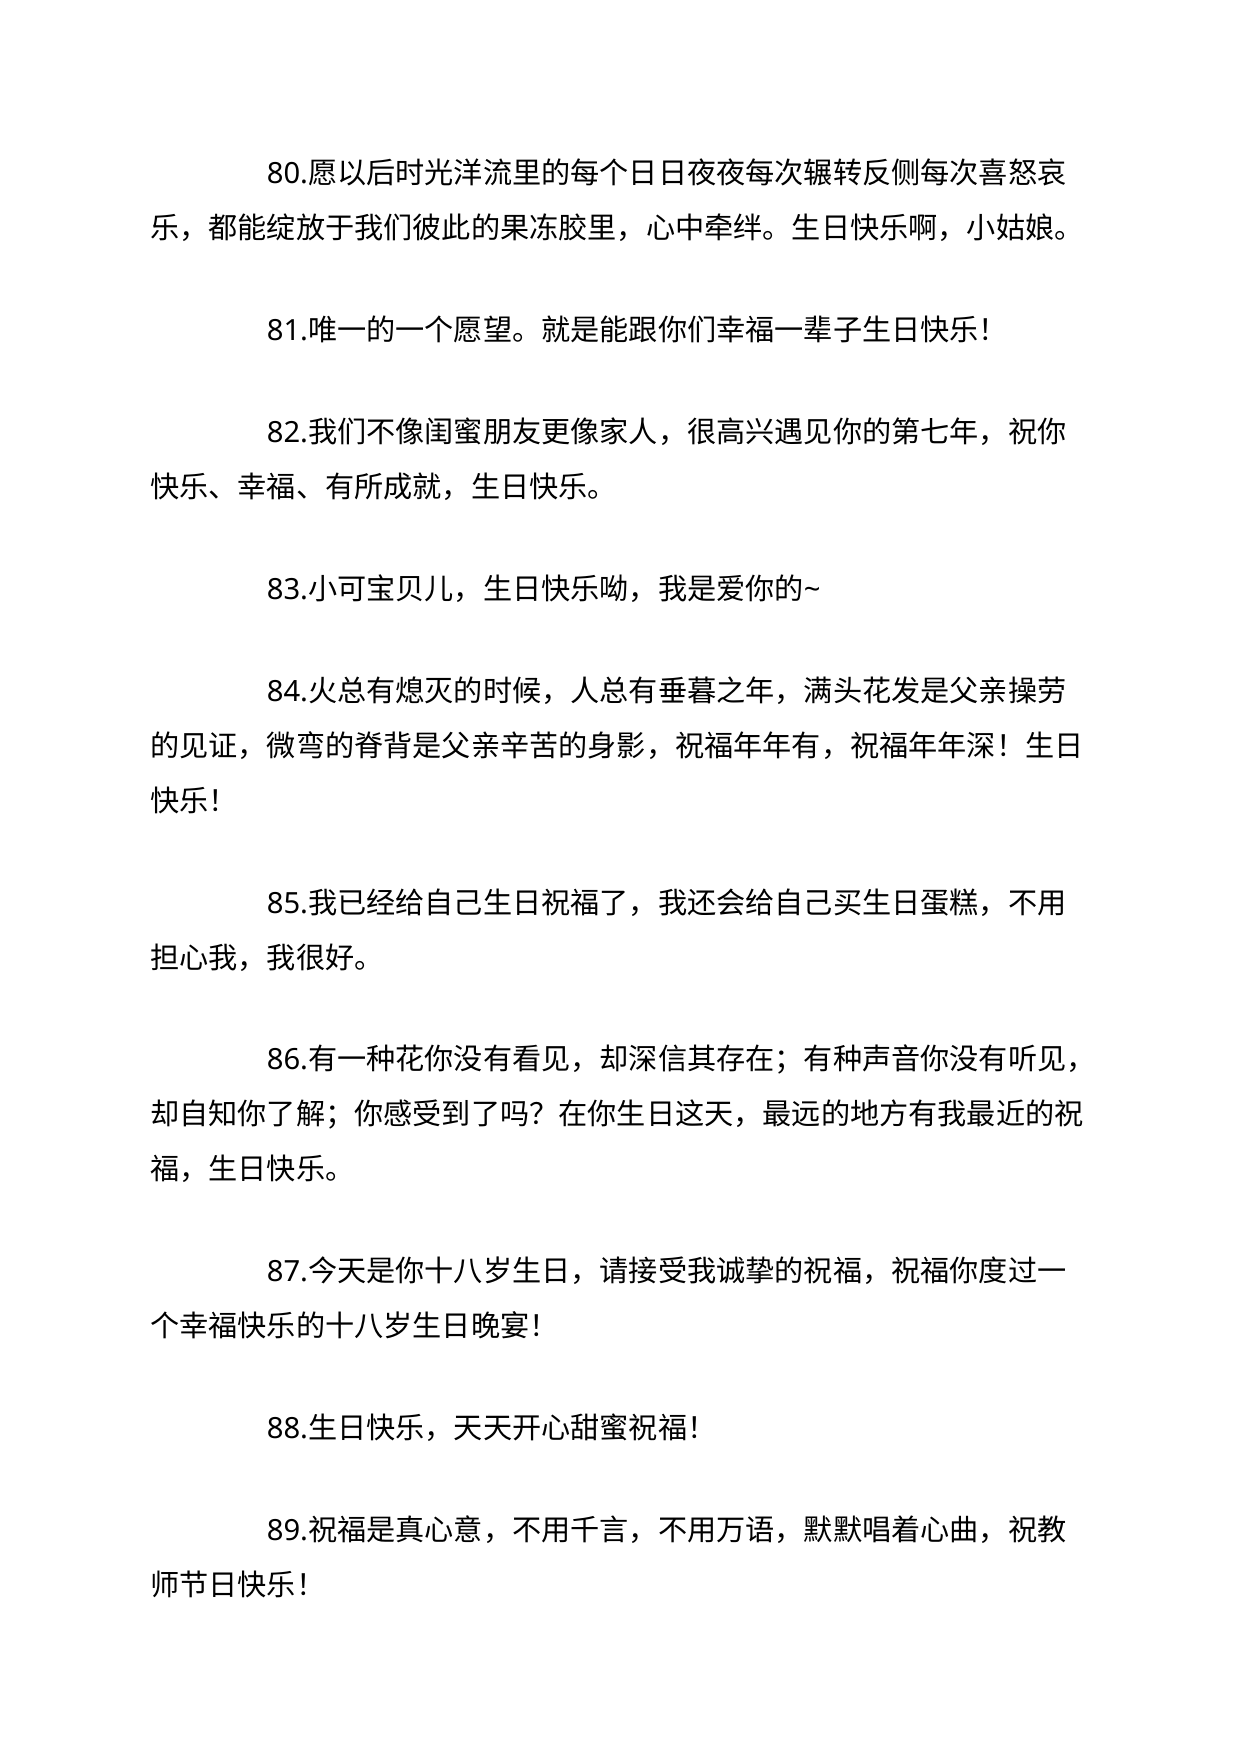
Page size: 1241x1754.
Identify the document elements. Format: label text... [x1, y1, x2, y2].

text 86.有一种花你没有看见，却深信其存在；有种声音你没有听见，却自知你了解；你感受到了吗？在你生日这天，最远的地方有我最近的祝福，生日快乐。 [150, 1036, 1090, 1188]
text 88.生日快乐，天天开心甜蜜祝福！ [150, 1404, 1090, 1447]
text 81.唯一的一个愿望。就是能跟你们幸福一辈子生日快乐！ [150, 307, 1090, 349]
text 80.愿以后时光洋流里的每个日日夜夜每次辗转反侧每次喜怒哀乐，都能绽放于我们彼此的果冻胶里，心中牵绊。生日快乐啊，小姑娘。 [150, 150, 1090, 247]
text 84.火总有熄灭的时候，人总有垂暮之年，满头花发是父亲操劳的见证，微弯的脊背是父亲辛苦的身影，祝福年年有，祝福年年深！生日快乐！ [150, 667, 1090, 820]
text 82.我们不像闺蜜朋友更像家人，很高兴遇见你的第七年，祝你快乐、幸福、有所成就，生日快乐。 [150, 409, 1090, 506]
text 83.小可宝贝儿，生日快乐呦，我是爱你的~ [150, 566, 1090, 608]
text 87.今天是你十八岁生日，请接受我诚挚的祝福，祝福你度过一个幸福快乐的十八岁生日晚宴！ [150, 1248, 1090, 1345]
text 85.我已经给自己生日祝福了，我还会给自己买生日蛋糕，不用担心我，我很好。 [150, 879, 1090, 976]
text 89.祝福是真心意，不用千言，不用万语，默默唱着心曲，祝教师节日快乐！ [150, 1506, 1090, 1604]
